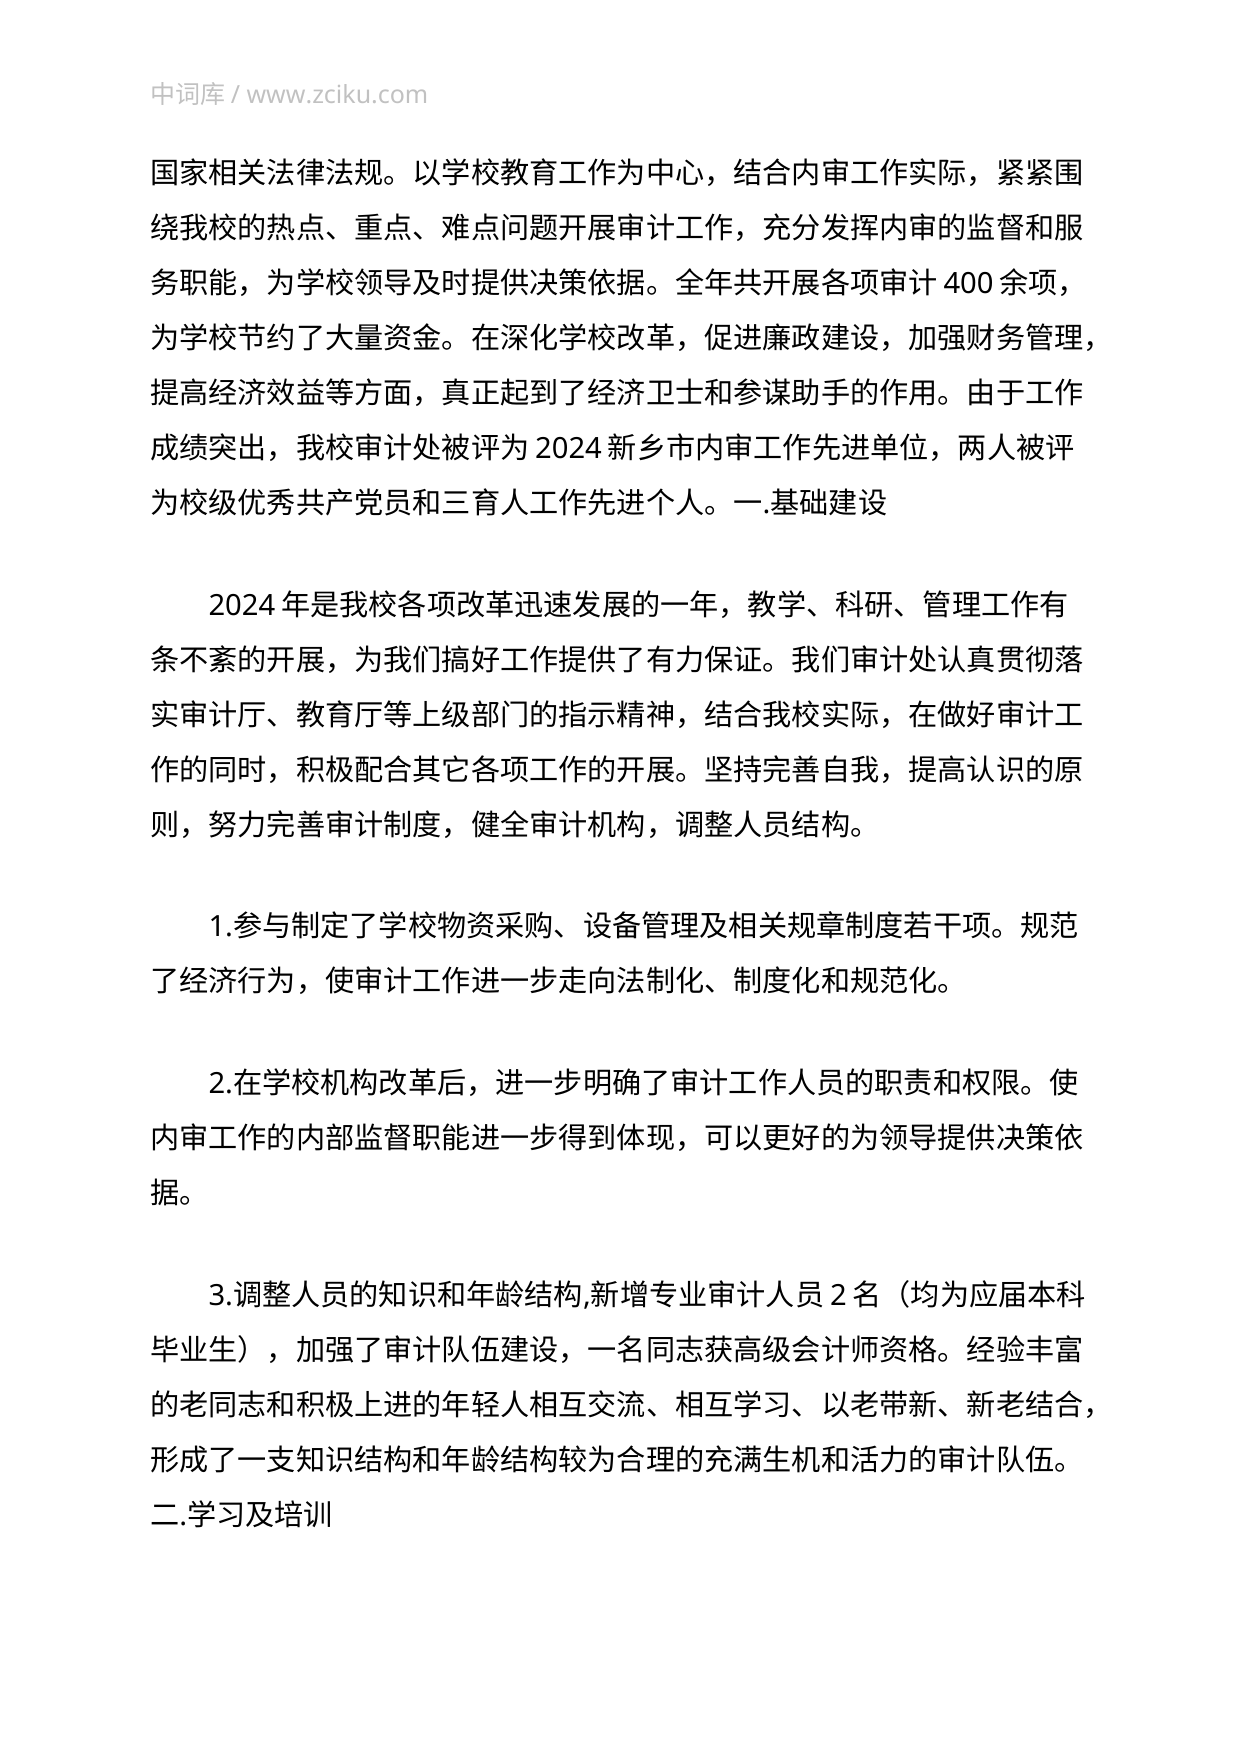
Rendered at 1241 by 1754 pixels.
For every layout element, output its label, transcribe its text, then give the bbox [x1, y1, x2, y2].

text 1.参与制定了学校物资采购、设备管理及相关规章制度若干项。规范了经济行为，使审计工作进一步走向法制化、制度化和规范化。 [150, 903, 1090, 1000]
text 3.调整人员的知识和年龄结构,新增专业审计人员2名（均为应届本科毕业生），加强了审计队伍建设，一名同志获高级会计师资格。经验丰富的老同志和积极上进的年轻人相互交流、相互学习、以老带新、新老结合，形成了一支知识结构和年龄结构较为合理的充满生机和活力的审计队伍。二.学习及培训 [150, 1271, 1090, 1533]
text 2.在学校机构改革后，进一步明确了审计工作人员的职责和权限。使内审工作的内部监督职能进一步得到体现，可以更好的为领导提供决策依据。 [150, 1060, 1090, 1212]
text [150, 150, 1090, 522]
text 2024年是我校各项改革迅速发展的一年，教学、科研、管理工作有条不紊的开展，为我们搞好工作提供了有力保证。我们审计处认真贯彻落实审计厅、教育厅等上级部门的指示精神，结合我校实际，在做好审计工作的同时，积极配合其它各项工作的开展。坚持完善自我，提高认识的原则，努力完善审计制度，健全审计机构，调整人员结构。 [150, 582, 1090, 843]
